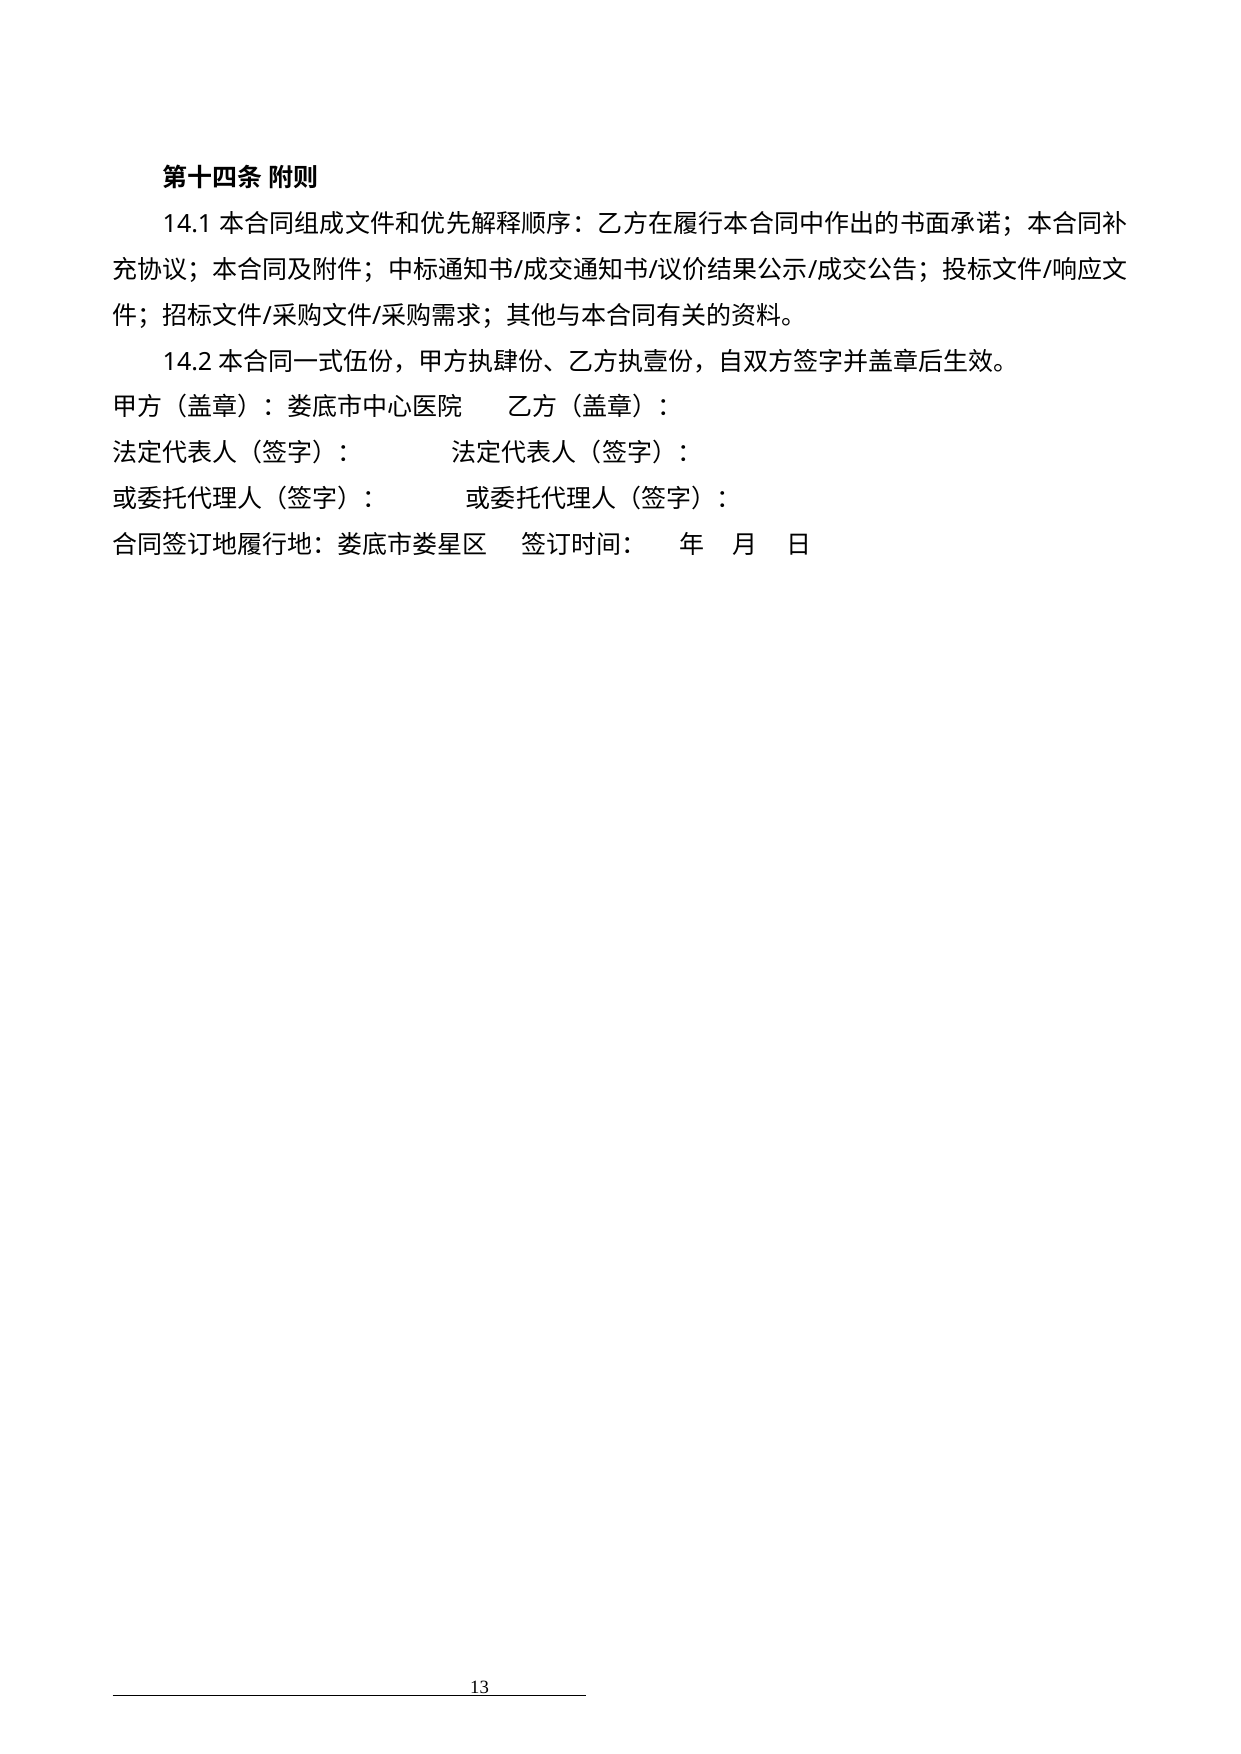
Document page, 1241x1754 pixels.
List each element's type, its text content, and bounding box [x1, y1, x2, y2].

text 合同签订地履行地：娄底市娄星区 签订时间： 年 月 日 [112, 517, 1128, 562]
text 甲方（盖章）：娄底市中心医院 乙方（盖章）： [112, 379, 1128, 425]
text 14.1 本合同组成文件和优先解释顺序：乙方在履行本合同中作出的书面承诺；本合同补充协议；本合同及附件；中标通知书/成交通知书/议价结果公示/成交公告；投标文件/响应文件；招标文件/采购文件/采购需求；其他与本合同有关的资料。 [112, 196, 1128, 333]
text 或委托代理人（签字）： 或委托代理人（签字）： [112, 471, 1128, 517]
text 法定代表人（签字）： 法定代表人（签字）： [112, 425, 1128, 471]
text 14.2 本合同一式伍份，甲方执肆份、乙方执壹份，自双方签字并盖章后生效。 [112, 333, 1128, 379]
text 第十四条 附则 [112, 150, 1128, 196]
